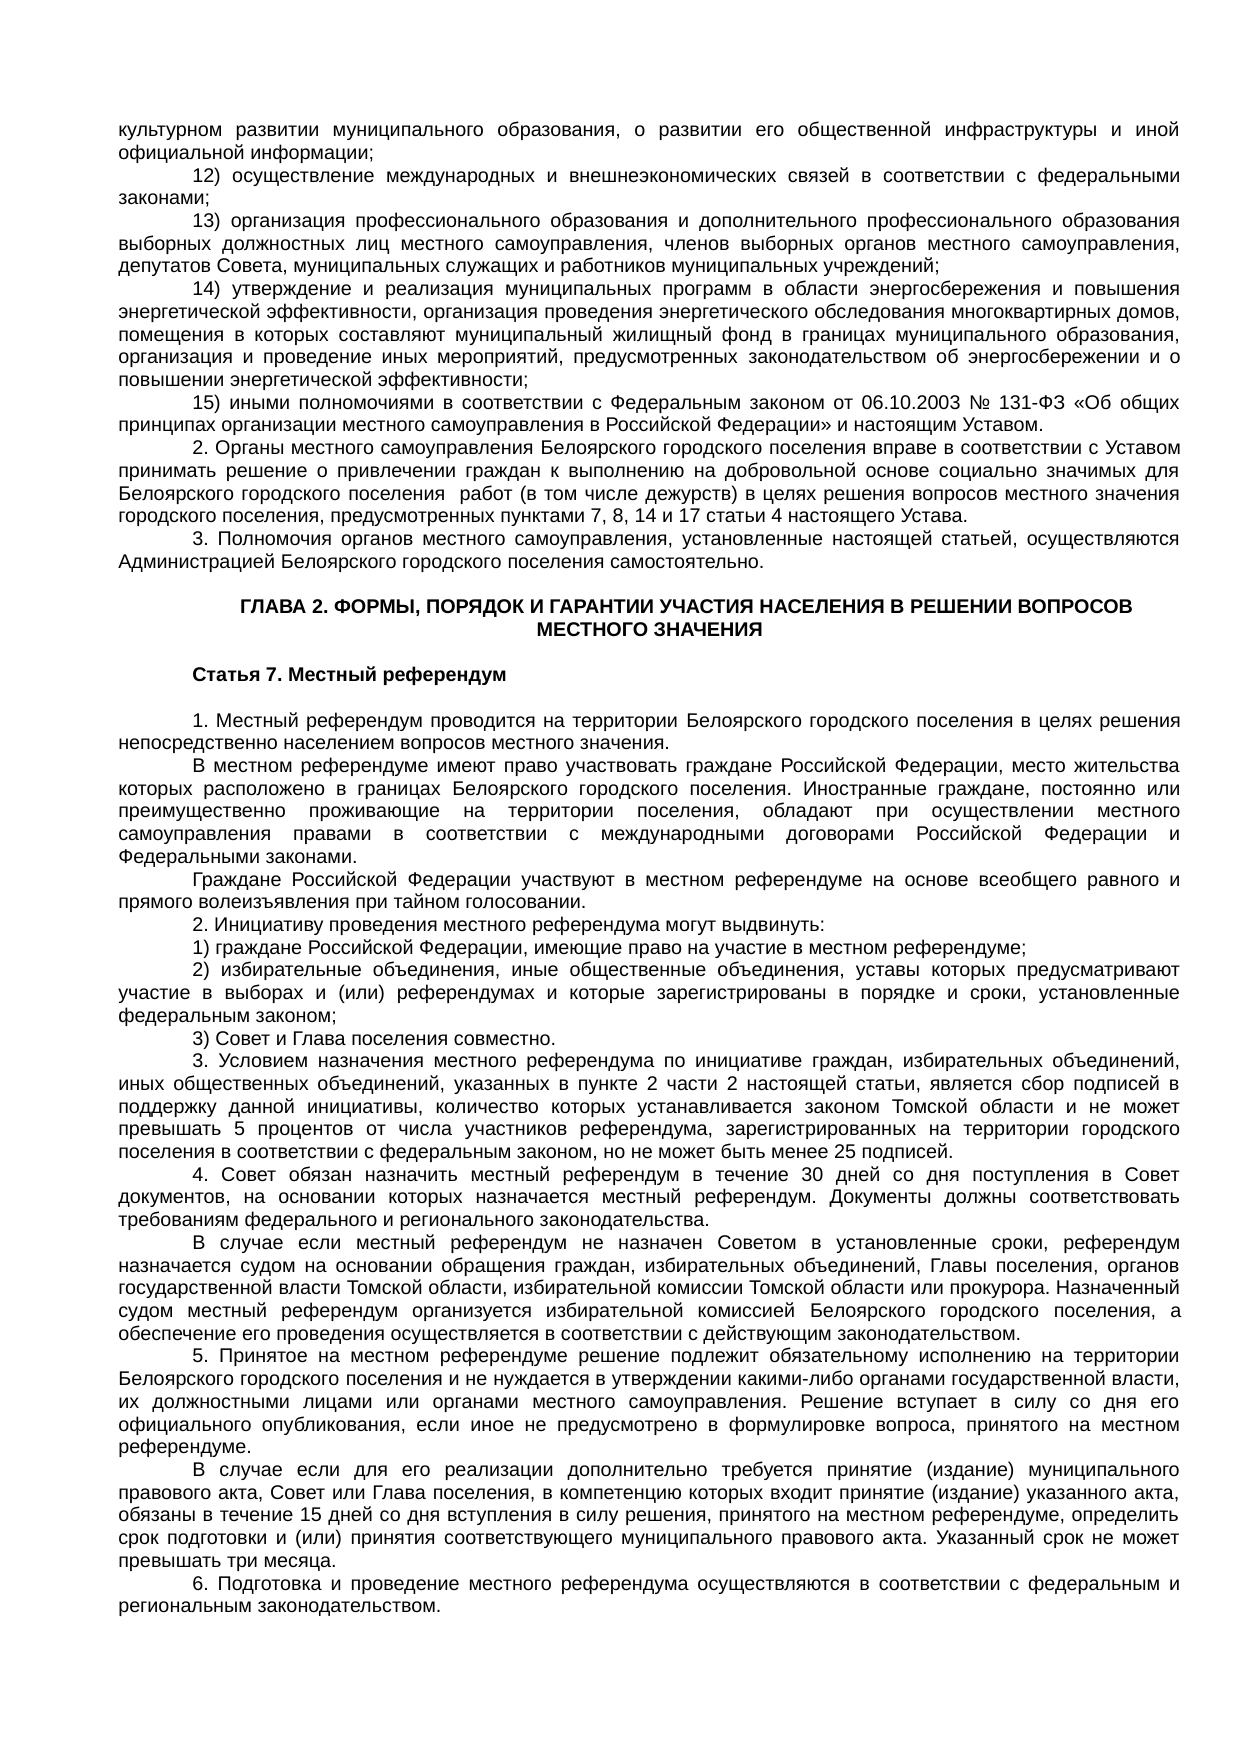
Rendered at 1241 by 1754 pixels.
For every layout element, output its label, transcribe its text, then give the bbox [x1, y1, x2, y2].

text Статья 7. Местный референдум [118, 663, 1181, 686]
text 6. Подготовка и проведение местного референдума осуществляются в соответствии с федеральным и региональным законодательством. [118, 1571, 1181, 1617]
subtitle ГЛАВА 2. ФОРМЫ, ПОРЯДОК И ГАРАНТИИ УЧАСТИЯ НАСЕЛЕНИЯ В РЕШЕНИИ ВОПРОСОВ МЕСТНОГО ЗНАЧЕНИЯ [118, 595, 1181, 640]
text 12) осуществление международных и внешнеэкономических связей в соответствии с федеральными законами; [118, 163, 1181, 209]
text 15) иными полномочиями в соответствии с Федеральным законом от 06.10.2003 № 131-ФЗ «Об общих принципах организации местного самоуправления в Российской Федерации» и настоящим Уставом. [118, 391, 1181, 436]
text 14) утверждение и реализация муниципальных программ в области энергосбережения и повышения энергетической эффективности, организация проведения энергетического обследования многоквартирных домов, помещения в которых составляют муниципальный жилищный фонд в границах муниципального образования, организация и проведение иных мероприятий, предусмотренных законодательством об энергосбережении и о повышении энергетической эффективности; [118, 277, 1181, 391]
text 3. Условием назначения местного референдума по инициативе граждан, избирательных объединений, иных общественных объединений, указанных в пункте 2 части 2 настоящей статьи, является сбор подписей в поддержку данной инициативы, количество которых устанавливается законом Томской области и не может превышать 5 процентов от числа участников референдума, зарегистрированных на территории городского поселения в соответствии с федеральным законом, но не может быть менее 25 подписей. [118, 1049, 1181, 1163]
text В местном референдуме имеют право участвовать граждане Российской Федерации, место жительства которых расположено в границах Белоярского городского поселения. Иностранные граждане, постоянно или преимущественно проживающие на территории поселения, обладают при осуществлении местного самоуправления правами в соответствии с международными договорами Российской Федерации и Федеральными законами. [118, 754, 1181, 867]
text 2. Инициативу проведения местного референдума могут выдвинуть: [118, 913, 1181, 936]
text 4. Совет обязан назначить местный референдум в течение 30 дней со дня поступления в Совет документов, на основании которых назначается местный референдум. Документы должны соответствовать требованиям федерального и регионального законодательства. [118, 1163, 1181, 1231]
text Граждане Российской Федерации участвуют в местном референдуме на основе всеобщего равного и прямого волеизъявления при тайном голосовании. [118, 867, 1181, 913]
text 1) граждане Российской Федерации, имеющие право на участие в местном референдуме; [118, 936, 1181, 958]
text 2. Органы местного самоуправления Белоярского городского поселения вправе в соответствии с Уставом принимать решение о привлечении граждан к выполнению на добровольной основе социально значимых для Белоярского городского поселения работ (в том числе дежурств) в целях решения вопросов местного значения городского поселения, предусмотренных пунктами 7, 8, 14 и 17 статьи 4 настоящего Устава. [118, 436, 1181, 527]
text 3. Полномочия органов местного самоуправления, установленные настоящей статьей, осуществляются Администрацией Белоярского городского поселения самостоятельно. [118, 527, 1181, 572]
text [118, 118, 1181, 163]
text 13) организация профессионального образования и дополнительного профессионального образования выборных должностных лиц местного самоуправления, членов выборных органов местного самоуправления, депутатов Совета, муниципальных служащих и работников муниципальных учреждений; [118, 209, 1181, 277]
text 1. Местный референдум проводится на территории Белоярского городского поселения в целях решения непосредственно населением вопросов местного значения. [118, 708, 1181, 754]
text 2) избирательные объединения, иные общественные объединения, уставы которых предусматривают участие в выборах и (или) референдумах и которые зарегистрированы в порядке и сроки, установленные федеральным законом; [118, 958, 1181, 1026]
text 3) Совет и Глава поселения совместно. [118, 1026, 1181, 1049]
text В случае если местный референдум не назначен Советом в установленные сроки, референдум назначается судом на основании обращения граждан, избирательных объединений, Главы поселения, органов государственной власти Томской области, избирательной комиссии Томской области или прокурора. Назначенный судом местный референдум организуется избирательной комиссией Белоярского городского поселения, а обеспечение его проведения осуществляется в соответствии с действующим законодательством. [118, 1231, 1181, 1344]
text 5. Принятое на местном референдуме решение подлежит обязательному исполнению на территории Белоярского городского поселения и не нуждается в утверждении какими-либо органами государственной власти, их должностными лицами или органами местного самоуправления. Решение вступает в силу со дня его официального опубликования, если иное не предусмотрено в формулировке вопроса, принятого на местном референдуме. [118, 1344, 1181, 1458]
text В случае если для его реализации дополнительно требуется принятие (издание) муниципального правового акта, Совет или Глава поселения, в компетенцию которых входит принятие (издание) указанного акта, обязаны в течение 15 дней со дня вступления в силу решения, принятого на местном референдуме, определить срок подготовки и (или) принятия соответствующего муниципального правового акта. Указанный срок не может превышать три месяца. [118, 1458, 1181, 1571]
